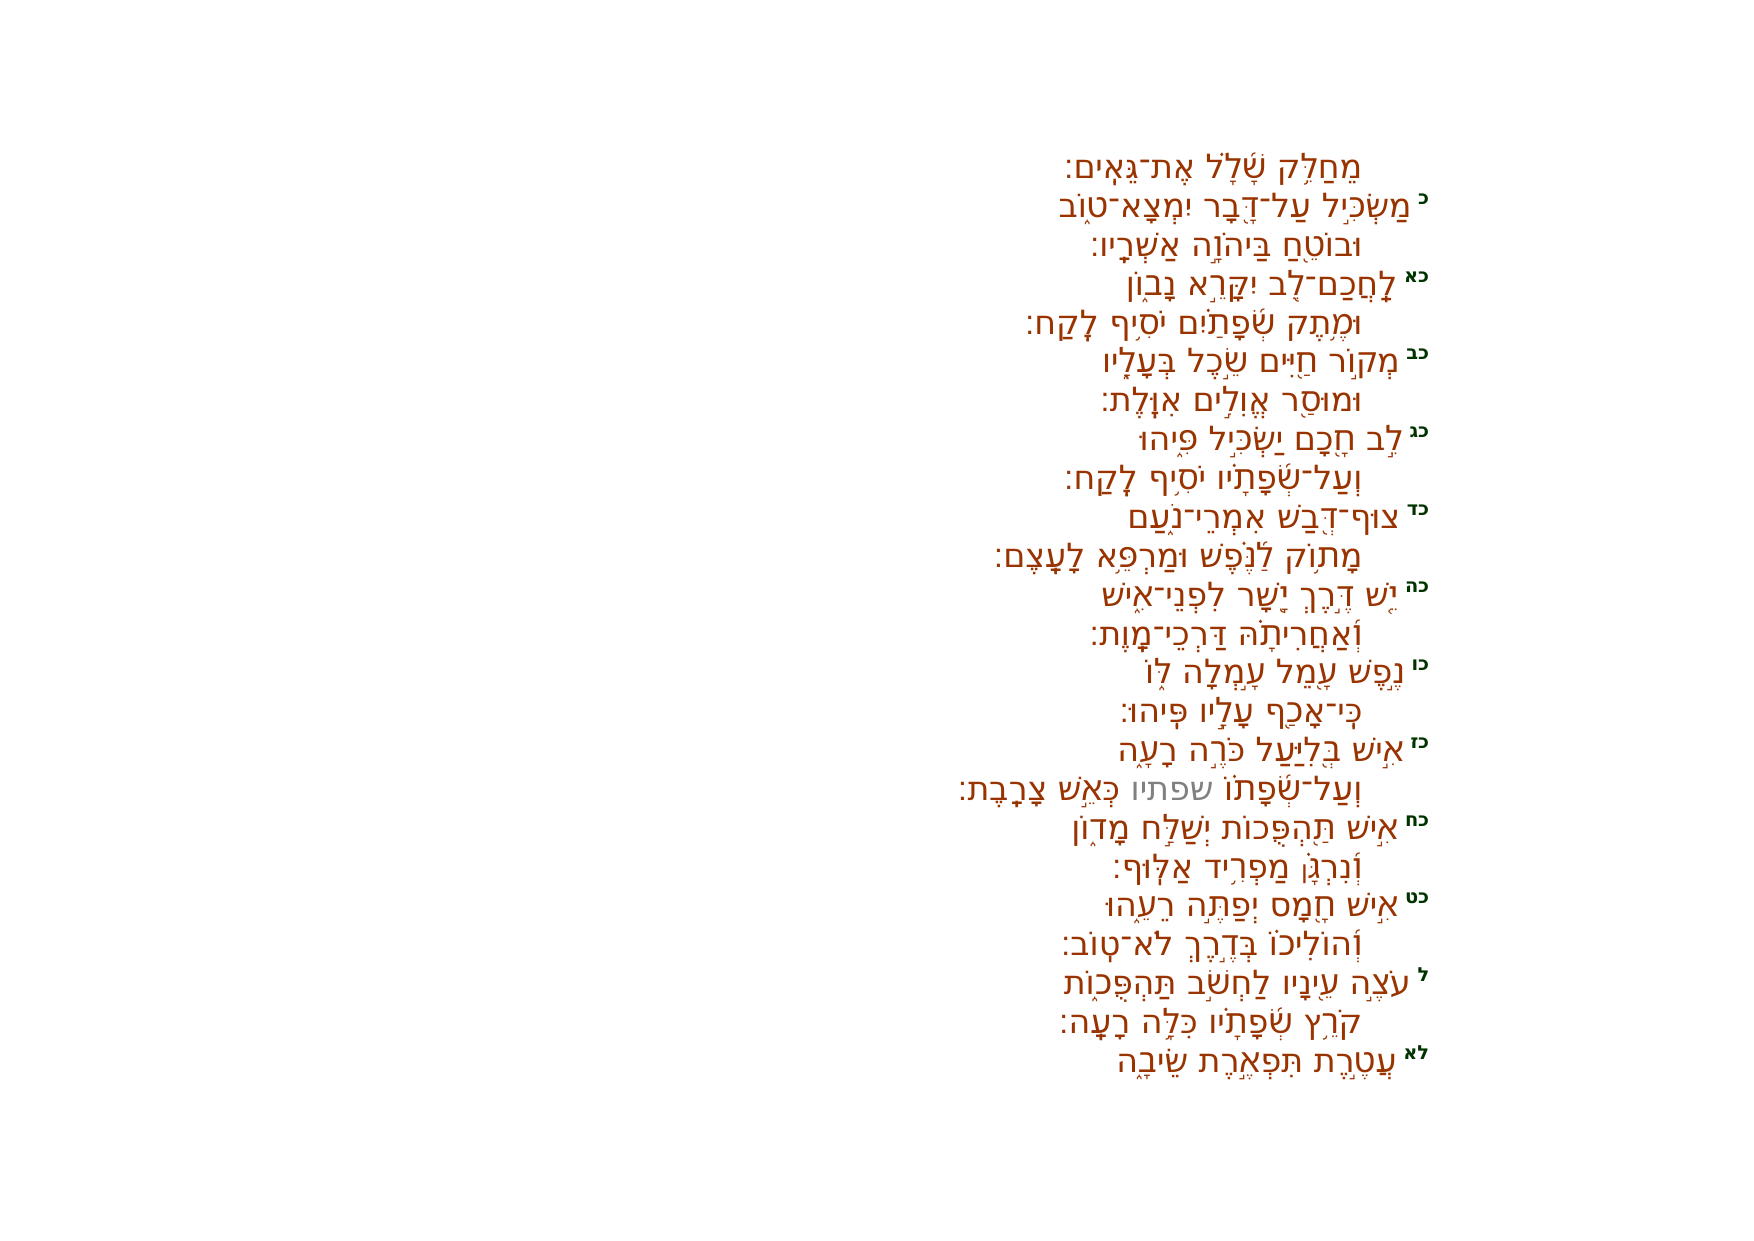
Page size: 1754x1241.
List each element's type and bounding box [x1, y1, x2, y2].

text [266, 148, 1488, 1080]
